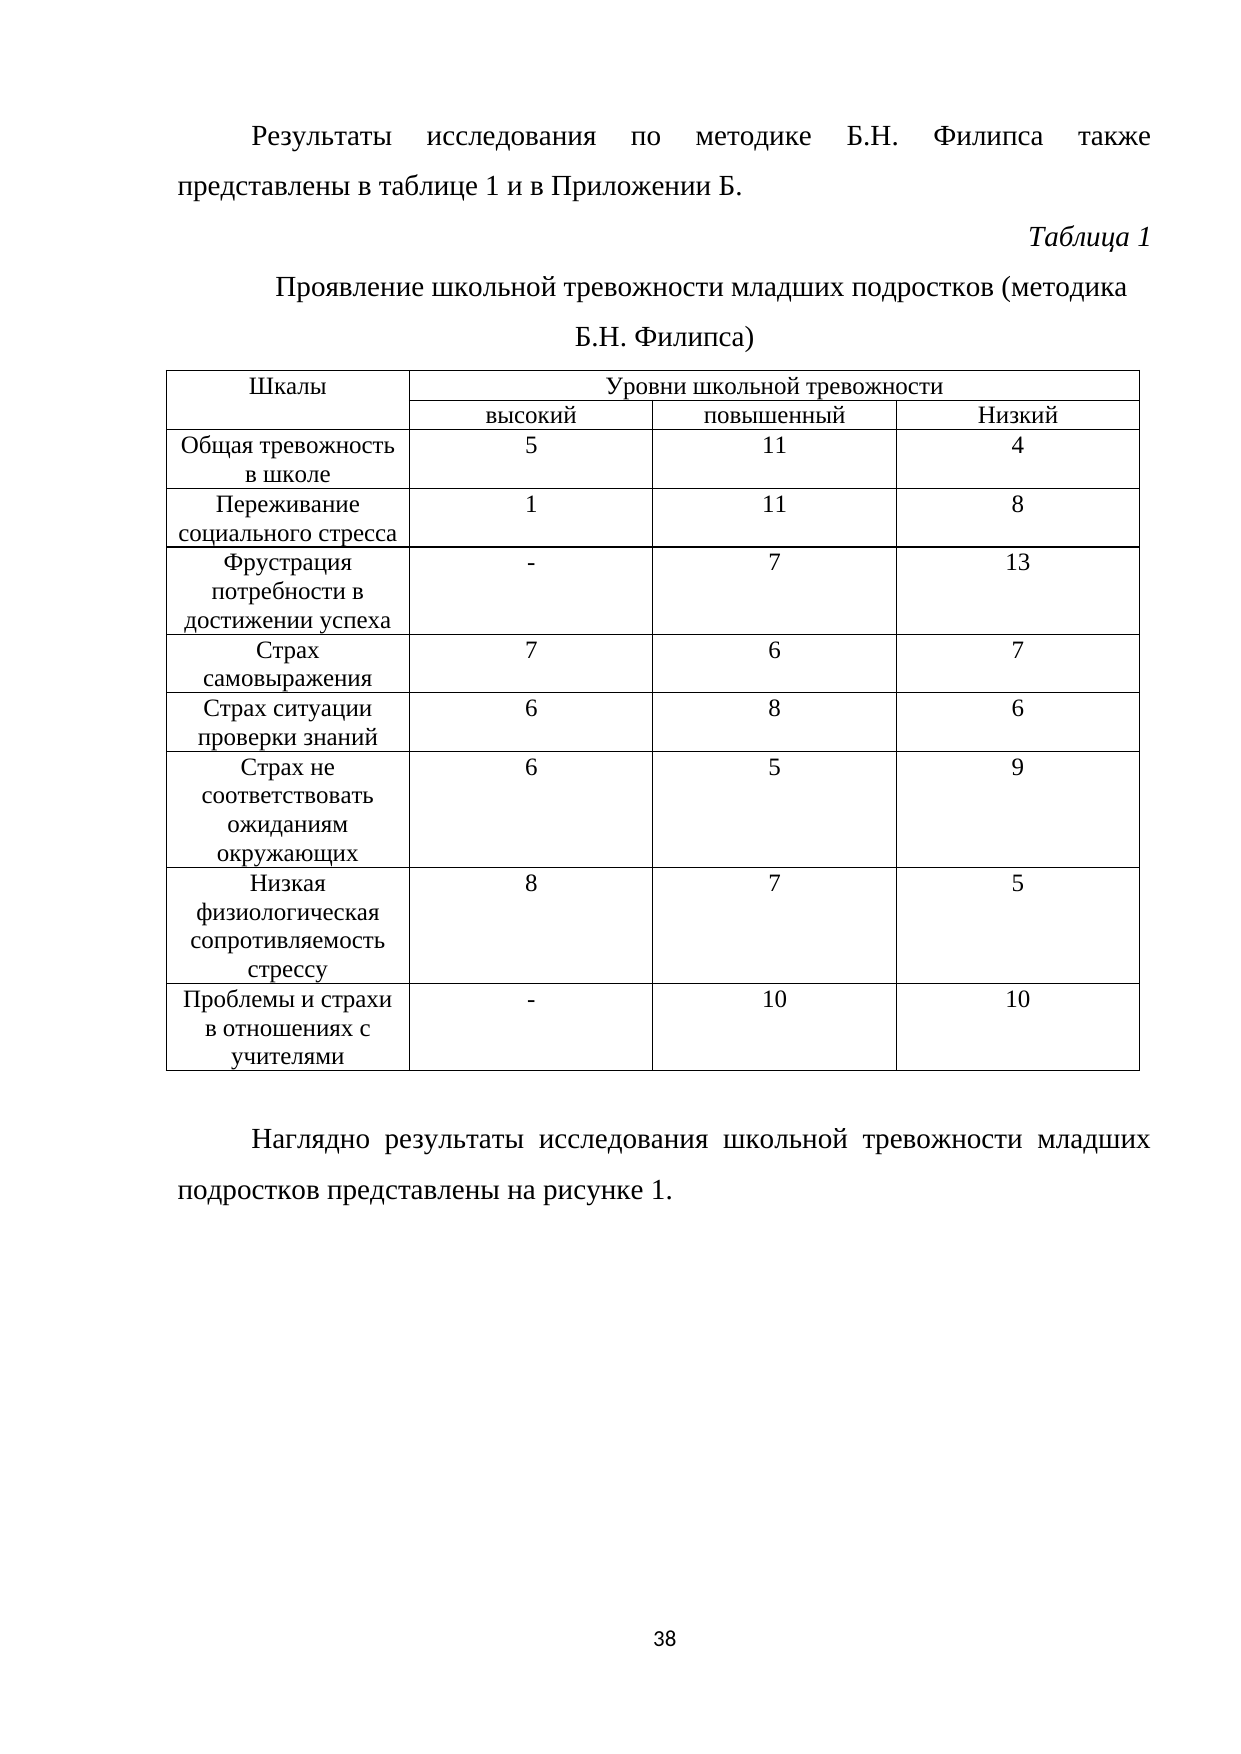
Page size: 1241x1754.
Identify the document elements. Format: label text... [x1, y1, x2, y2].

table_cell 5 [897, 868, 1139, 983]
table_cell 11 [653, 430, 896, 488]
table_cell 6 [653, 635, 896, 692]
table_cell 1 [410, 489, 652, 546]
table_cell 13 [897, 548, 1139, 634]
table_cell 8 [653, 693, 896, 751]
table_cell 7 [410, 635, 652, 692]
text Наглядно результаты исследования школьной тревожности младших подростков представлены на рисунке 1. [177, 1121, 1152, 1205]
table_cell 9 [897, 752, 1139, 867]
table_cell 10 [897, 984, 1139, 1070]
table_cell Страх ситуации проверки знаний [167, 693, 409, 751]
table_cell повышенный [653, 401, 896, 429]
table_cell Переживание социального стресса [167, 489, 409, 546]
table_cell 8 [897, 489, 1139, 546]
table_cell Страх не соответствовать ожиданиям окружающих [167, 752, 409, 867]
table_cell 5 [653, 752, 896, 867]
text Таблица 1 [177, 219, 1152, 252]
table_cell 7 [653, 868, 896, 983]
text Проявление школьной тревожности младших подростков (методика Б.Н. Филипса) [177, 269, 1152, 353]
table_cell Фрустрация потребности в достижении успеха [167, 548, 409, 634]
table_cell 4 [897, 430, 1139, 488]
table_cell 7 [653, 548, 896, 634]
table_cell высокий [410, 401, 652, 429]
table_cell Проблемы и страхи в отношениях с учителями [167, 984, 409, 1070]
table_cell Низкая физиологическая сопротивляемость стрессу [167, 868, 409, 983]
table_cell 6 [897, 693, 1139, 751]
table_cell 8 [410, 868, 652, 983]
table_header Уровни школьной тревожности [410, 371, 1139, 399]
table_cell - [410, 984, 652, 1070]
table_cell 5 [410, 430, 652, 488]
table_header Шкалы [167, 371, 409, 429]
table_cell 11 [653, 489, 896, 546]
table_cell - [410, 548, 652, 634]
table_cell Страх самовыражения [167, 635, 409, 692]
table_cell 7 [897, 635, 1139, 692]
table_cell 6 [410, 752, 652, 867]
table_cell Низкий [897, 401, 1139, 429]
table_cell Общая тревожность в школе [167, 430, 409, 488]
table_cell 10 [653, 984, 896, 1070]
table_cell 6 [410, 693, 652, 751]
text Результаты исследования по методике Б.Н. Филипса также представлены в таблице 1 и в Приложении Б. [177, 118, 1152, 202]
